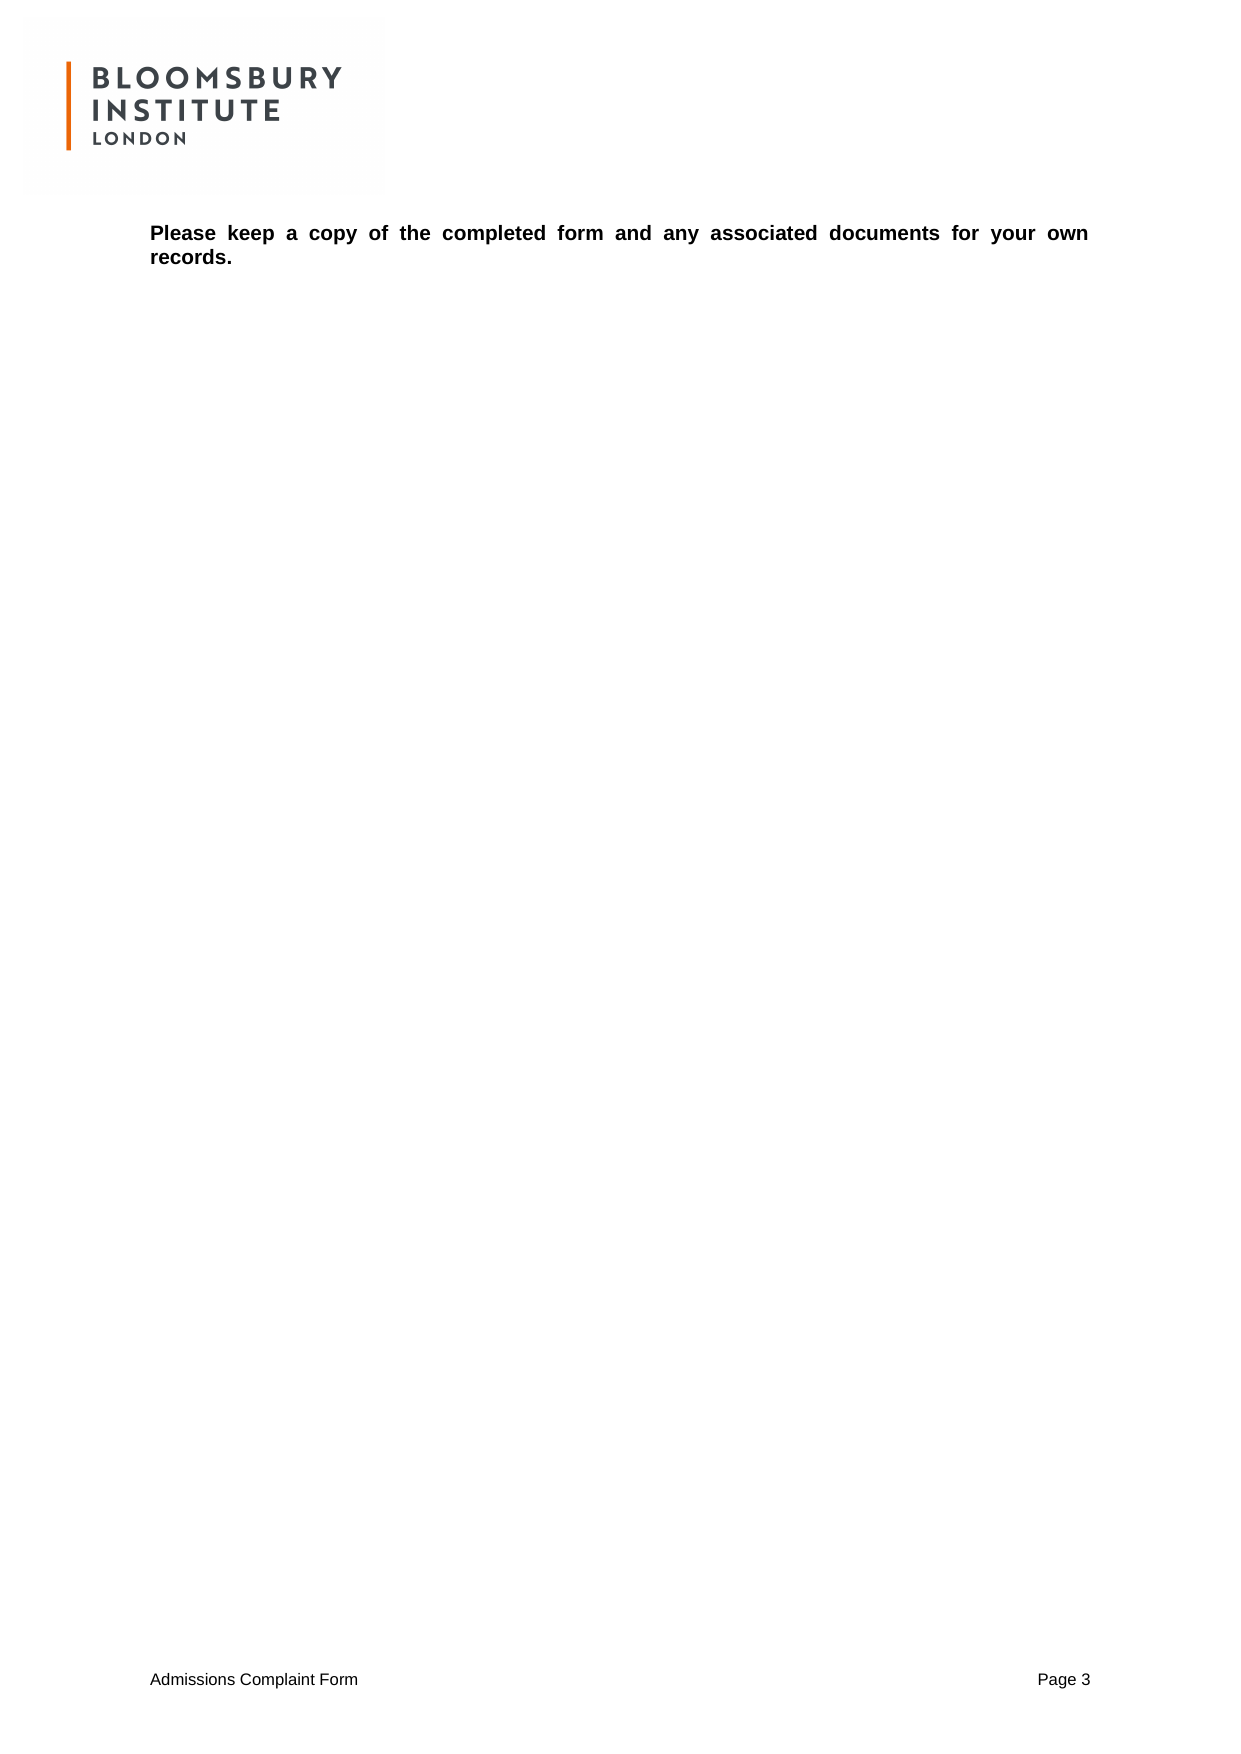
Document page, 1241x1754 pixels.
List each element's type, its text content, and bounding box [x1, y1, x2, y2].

text Please keep a copy of the completed form and any associated documents for your own records. [150, 221, 1090, 269]
picture [22, 17, 386, 195]
